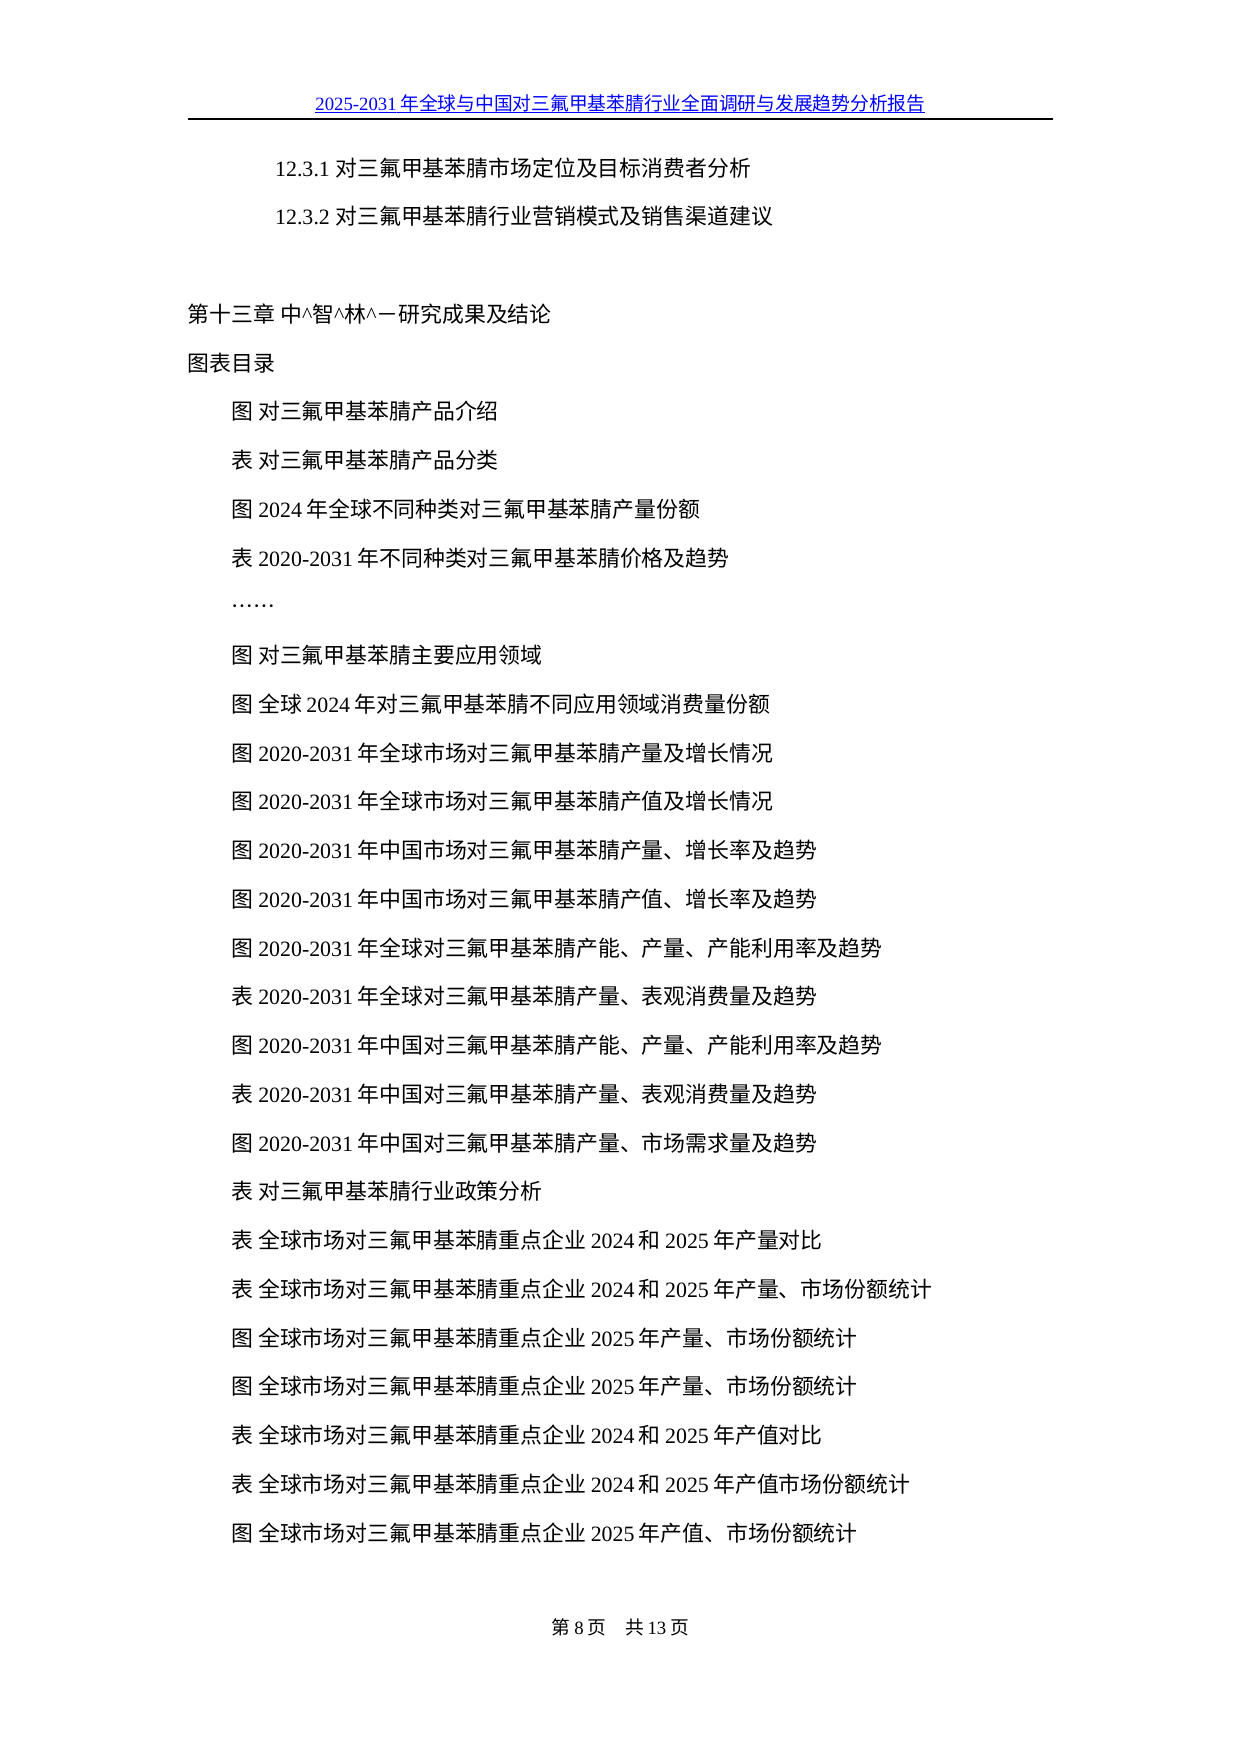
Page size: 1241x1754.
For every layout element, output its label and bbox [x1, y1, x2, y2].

text [187, 150, 1053, 1548]
